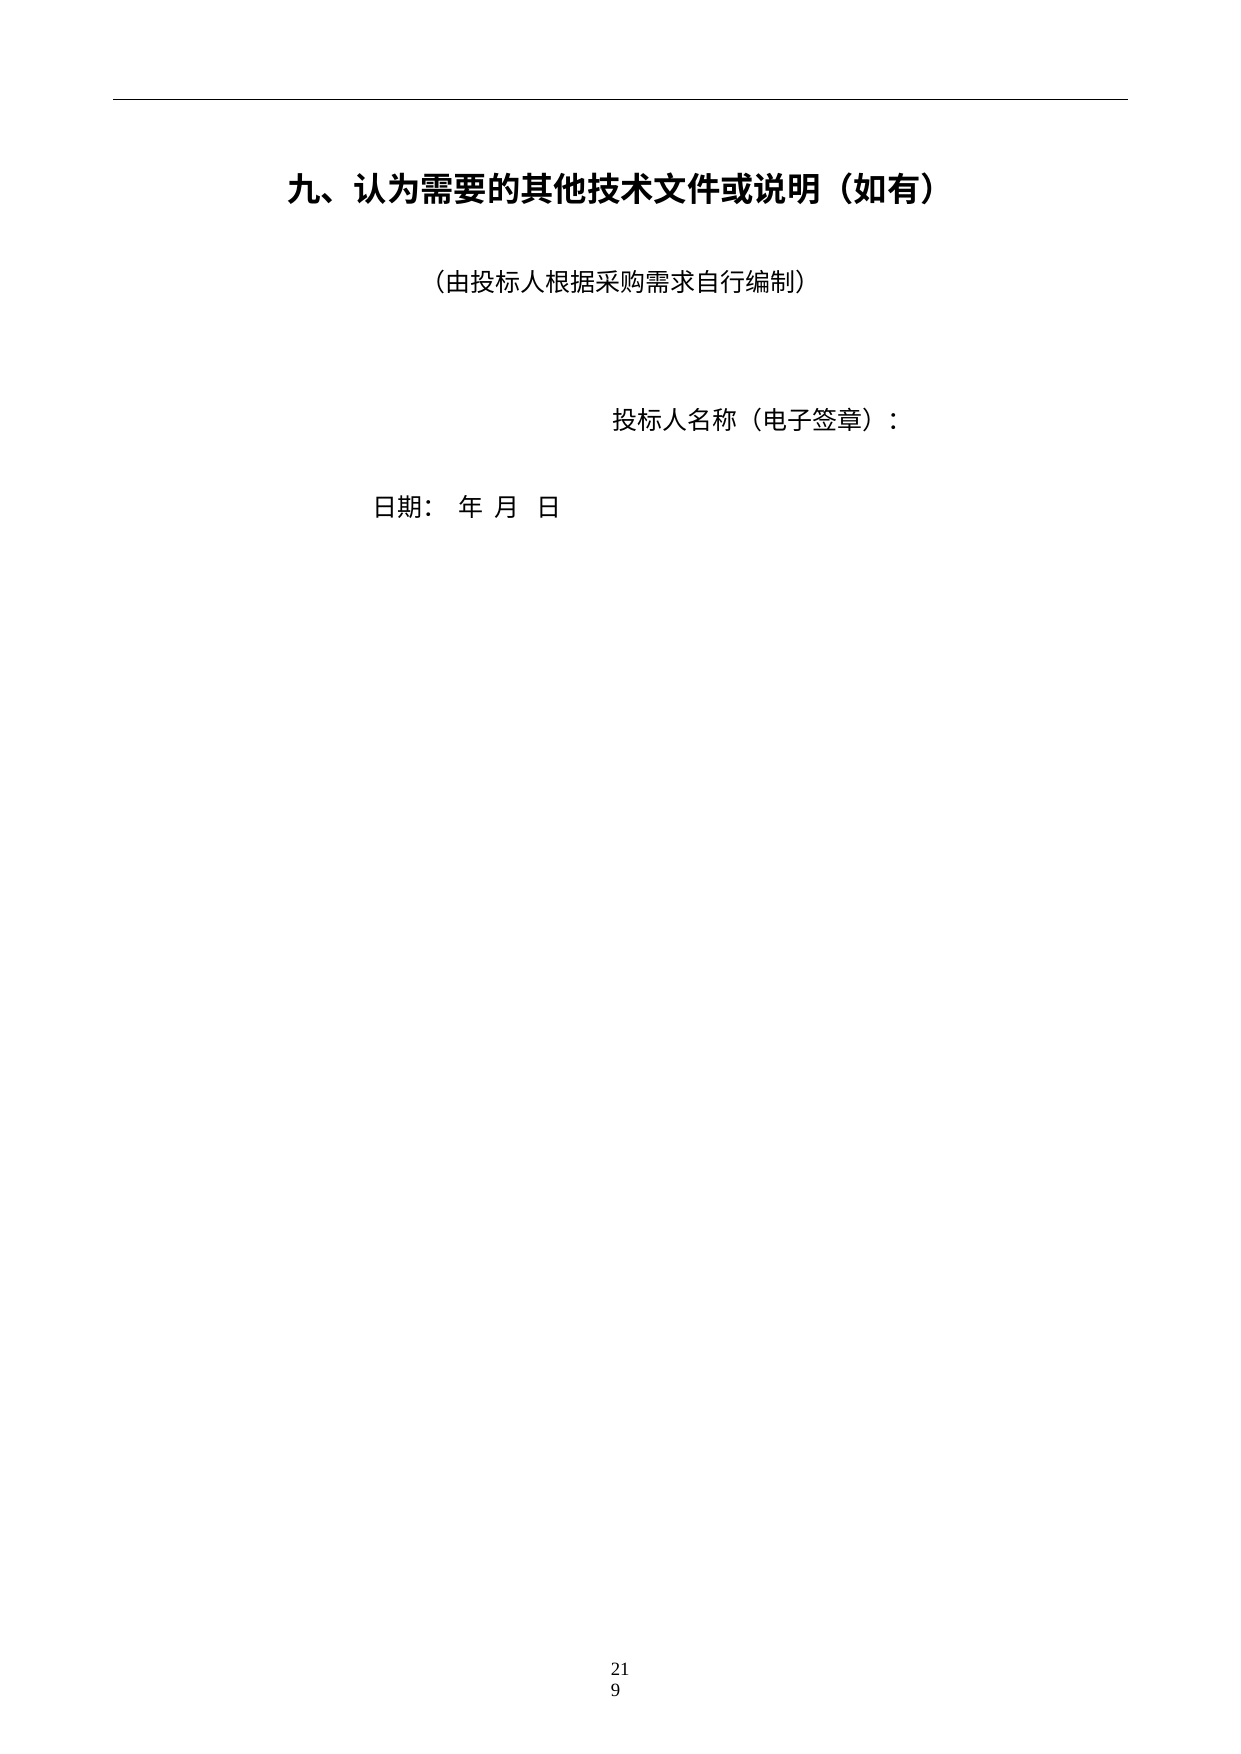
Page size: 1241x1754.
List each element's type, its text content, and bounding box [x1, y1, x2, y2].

text （由投标人根据采购需求自行编制） [112, 246, 1128, 315]
text 投标人名称（电子签章）： [112, 384, 1128, 453]
text 日期： 年 月 日 [112, 472, 1128, 541]
text 九、认为需要的其他技术文件或说明（如有） [112, 153, 1128, 222]
